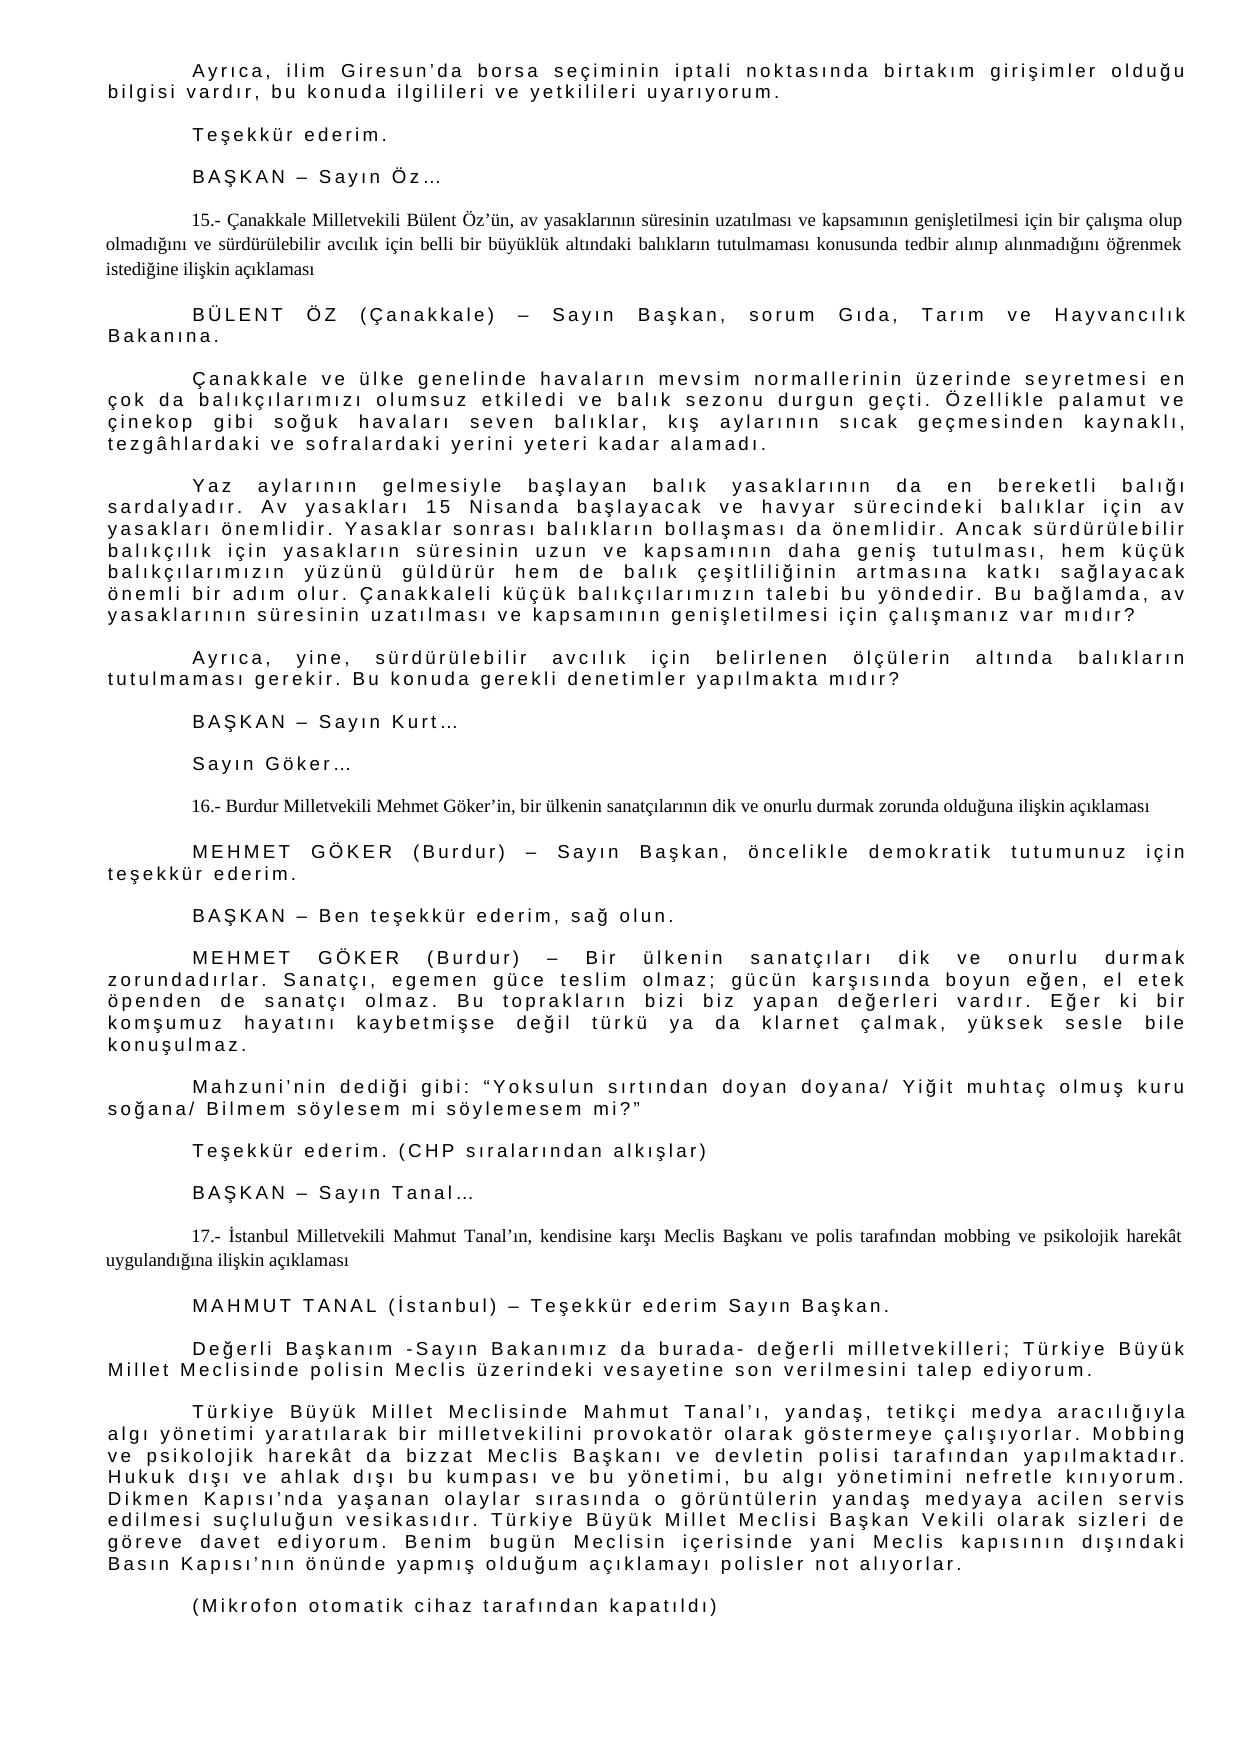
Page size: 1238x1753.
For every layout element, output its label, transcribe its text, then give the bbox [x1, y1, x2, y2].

text BÜLENT ÖZ (Çanakkale) – Sayın Başkan, sorum Gıda, Tarım ve Hayvancılık Bakanına. [108, 304, 1186, 347]
text MEHMET GÖKER (Burdur) – Bir ülkenin sanatçıları dik ve onurlu durmak zorundadırlar. Sanatçı, egemen güce teslim olmaz; gücün karşısında boyun eğen, el etek öpenden de sanatçı olmaz. Bu toprakların bizi biz yapan değerleri vardır. Eğer ki bir komşumuz hayatını kaybetmişse değil türkü ya da klarnet çalmak, yüksek sesle bile konuşulmaz. [108, 947, 1186, 1055]
text 16.- Burdur Milletvekili Mehmet Göker’in, bir ülkenin sanatçılarının dik ve onurlu durmak zorunda olduğuna ilişkin açıklaması [106, 795, 1184, 817]
text BAŞKAN – Sayın Tanal… [108, 1182, 1186, 1204]
text Teşekkür ederim. (CHP sıralarından alkışlar) [108, 1140, 1186, 1161]
text 17.- İstanbul Milletvekili Mahmut Tanal’ın, kendisine karşı Meclis Başkanı ve polis tarafından mobbing ve psikolojik harekât uygulandığına ilişkin açıklaması [106, 1224, 1184, 1271]
text (Mikrofon otomatik cihaz tarafından kapatıldı) [108, 1595, 1186, 1616]
text BAŞKAN – Ben teşekkür ederim, sağ olun. [108, 905, 1186, 926]
text Değerli Başkanım -Sayın Bakanımız da burada- değerli milletvekilleri; Türkiye Büyük Millet Meclisinde polisin Meclis üzerindeki vesayetine son verilmesini talep ediyorum. [108, 1337, 1186, 1381]
text Çanakkale ve ülke genelinde havaların mevsim normallerinin üzerinde seyretmesi en çok da balıkçılarımızı olumsuz etkiledi ve balık sezonu durgun geçti. Özellikle palamut ve çinekop gibi soğuk havaları seven balıklar, kış aylarının sıcak geçmesinden kaynaklı, tezgâhlardaki ve sofralardaki yerini yeteri kadar alamadı. [108, 368, 1186, 454]
text 15.- Çanakkale Milletvekili Bülent Öz’ün, av yasaklarının süresinin uzatılması ve kapsamının genişletilmesi için bir çalışma olup olmadığını ve sürdürülebilir avcılık için belli bir büyüklük altındaki balıkların tutulmaması konusunda tedbir alınıp alınmadığını öğrenmek istediğine ilişkin açıklaması [106, 208, 1184, 279]
text MAHMUT TANAL (İstanbul) – Teşekkür ederim Sayın Başkan. [108, 1295, 1186, 1317]
text BAŞKAN – Sayın Kurt… [108, 710, 1186, 732]
text Mahzuni’nin dediği gibi: “Yoksulun sırtından doyan doyana/ Yiğit muhtaç olmuş kuru soğana/ Bilmem söylesem mi söylemesem mi?” [108, 1076, 1186, 1119]
text MEHMET GÖKER (Burdur) – Sayın Başkan, öncelikle demokratik tutumunuz için teşekkür ederim. [108, 841, 1186, 884]
text Teşekkür ederim. [108, 124, 1186, 145]
text Yaz aylarının gelmesiyle başlayan balık yasaklarının da en bereketli balığı sardalyadır. Av yasakları 15 Nisanda başlayacak ve havyar sürecindeki balıklar için av yasakları önemlidir. Yasaklar sonrası balıkların bollaşması da önemlidir. Ancak sürdürülebilir balıkçılık için yasakların süresinin uzun ve kapsamının daha geniş tutulması, hem küçük balıkçılarımızın yüzünü güldürür hem de balık çeşitliliğinin artmasına katkı sağlayacak önemli bir adım olur. Çanakkaleli küçük balıkçılarımızın talebi bu yöndedir. Bu bağlamda, av yasaklarının süresinin uzatılması ve kapsamının genişletilmesi için çalışmanız var mıdır? [108, 475, 1186, 626]
text Ayrıca, ilim Giresun’da borsa seçiminin iptali noktasında birtakım girişimler olduğu bilgisi vardır, bu konuda ilgilileri ve yetkilileri uyarıyorum. [108, 60, 1186, 103]
text Türkiye Büyük Millet Meclisinde Mahmut Tanal’ı, yandaş, tetikçi medya aracılığıyla algı yönetimi yaratılarak bir milletvekilini provokatör olarak göstermeye çalışıyorlar. Mobbing ve psikolojik harekât da bizzat Meclis Başkanı ve devletin polisi tarafından yapılmaktadır. Hukuk dışı ve ahlak dışı bu kumpası ve bu yönetimi, bu algı yönetimini nefretle kınıyorum. Dikmen Kapısı’nda yaşanan olaylar sırasında o görüntülerin yandaş medyaya acilen servis edilmesi suçluluğun vesikasıdır. Türkiye Büyük Millet Meclisi Başkan Vekili olarak sizleri de göreve davet ediyorum. Benim bugün Meclisin içerisinde yani Meclis kapısının dışındaki Basın Kapısı’nın önünde yapmış olduğum açıklamayı polisler not alıyorlar. [108, 1401, 1186, 1574]
text Ayrıca, yine, sürdürülebilir avcılık için belirlenen ölçülerin altında balıkların tutulmaması gerekir. Bu konuda gerekli denetimler yapılmakta mıdır? [108, 646, 1186, 689]
text BAŞKAN – Sayın Öz… [108, 166, 1186, 188]
text Sayın Göker… [108, 753, 1186, 774]
